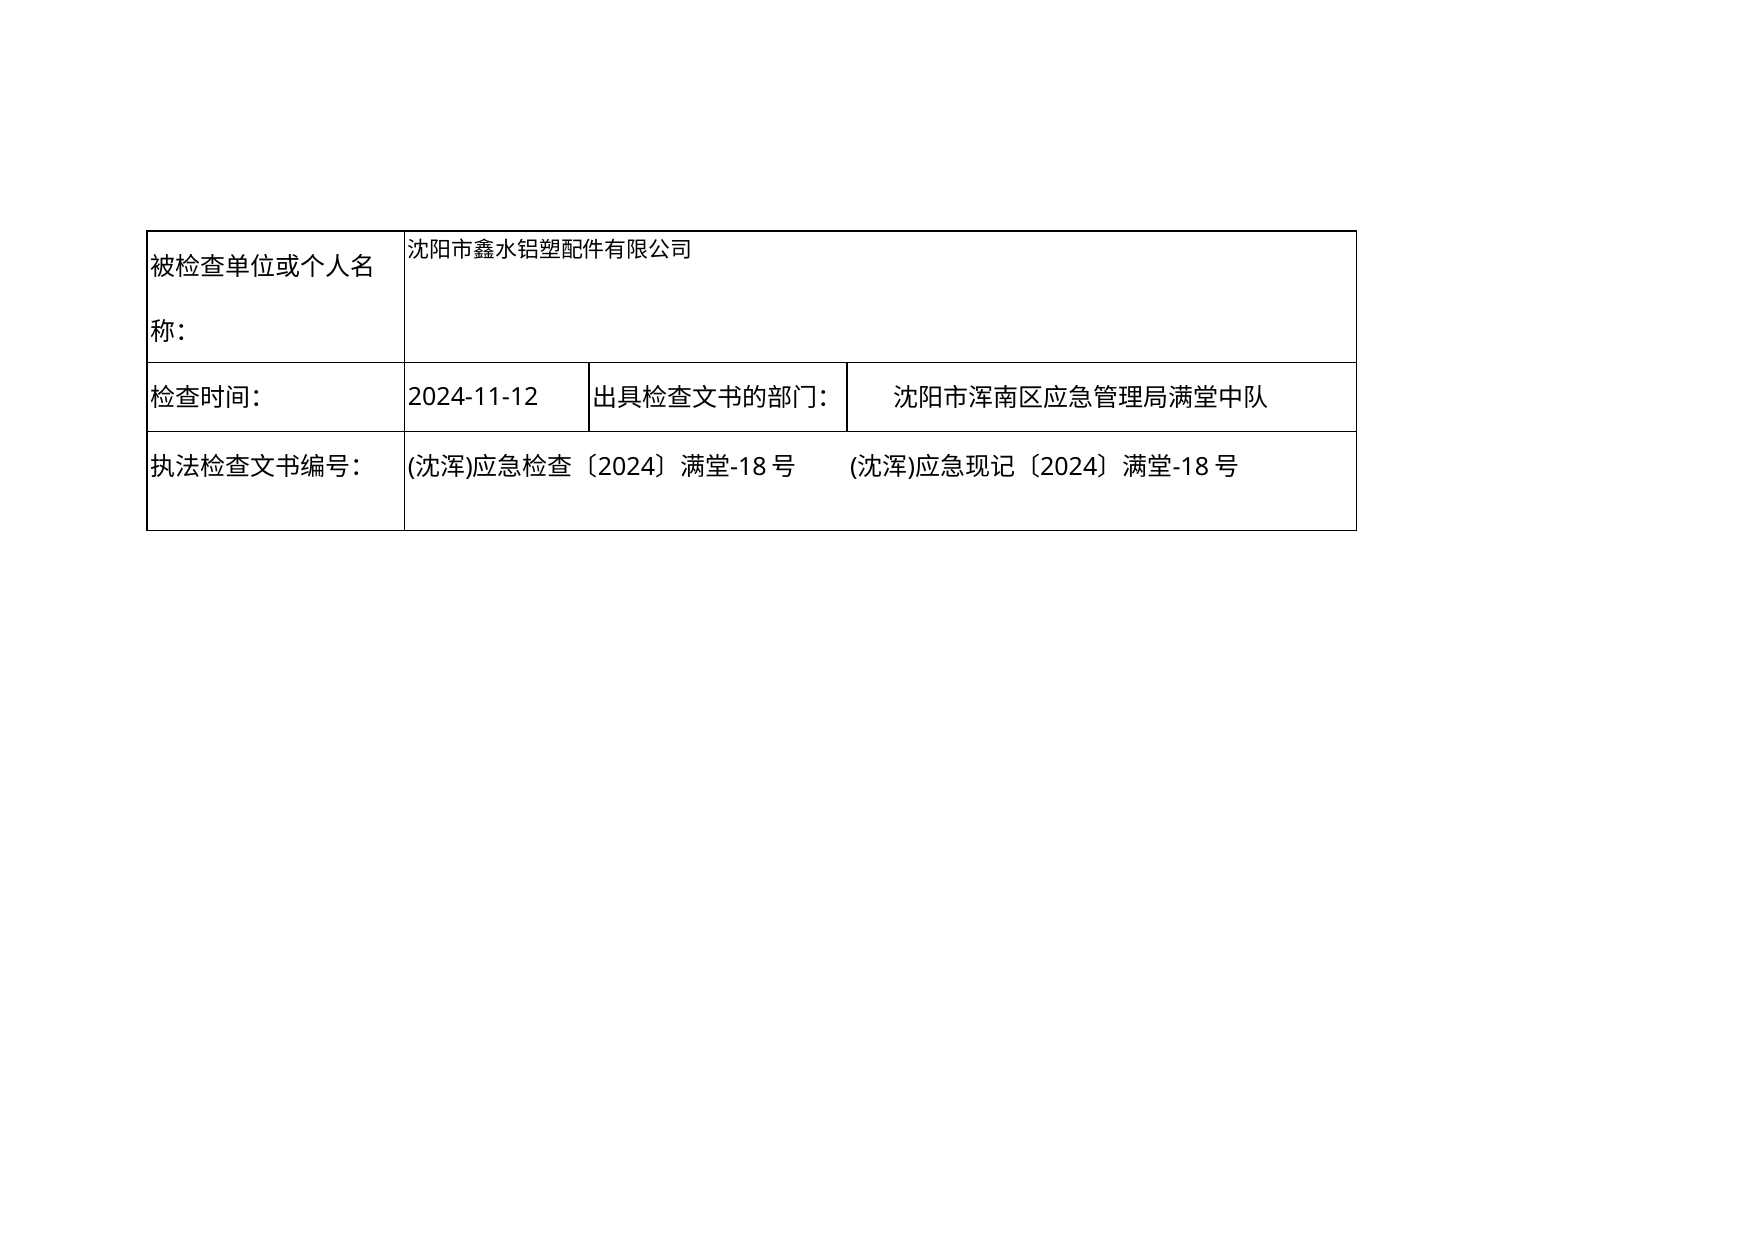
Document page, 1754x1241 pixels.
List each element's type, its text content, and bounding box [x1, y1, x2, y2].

table_cell 检查时间： [148, 363, 404, 431]
table_cell 沈阳市浑南区应急管理局满堂中队 [848, 363, 1356, 431]
table_cell 2024-11-12 [405, 363, 588, 431]
table_header 沈阳市鑫水铝塑配件有限公司 [405, 232, 1356, 362]
table_cell 出具检查文书的部门： [590, 363, 846, 431]
table_header 被检查单位或个人名称： [148, 232, 404, 362]
table_cell (沈浑)应急检查〔2024〕满堂-18号 [405, 432, 847, 530]
table_cell 执法检查文书编号： [148, 432, 404, 530]
table_cell (沈浑)应急现记〔2024〕满堂-18号 [847, 432, 1356, 530]
